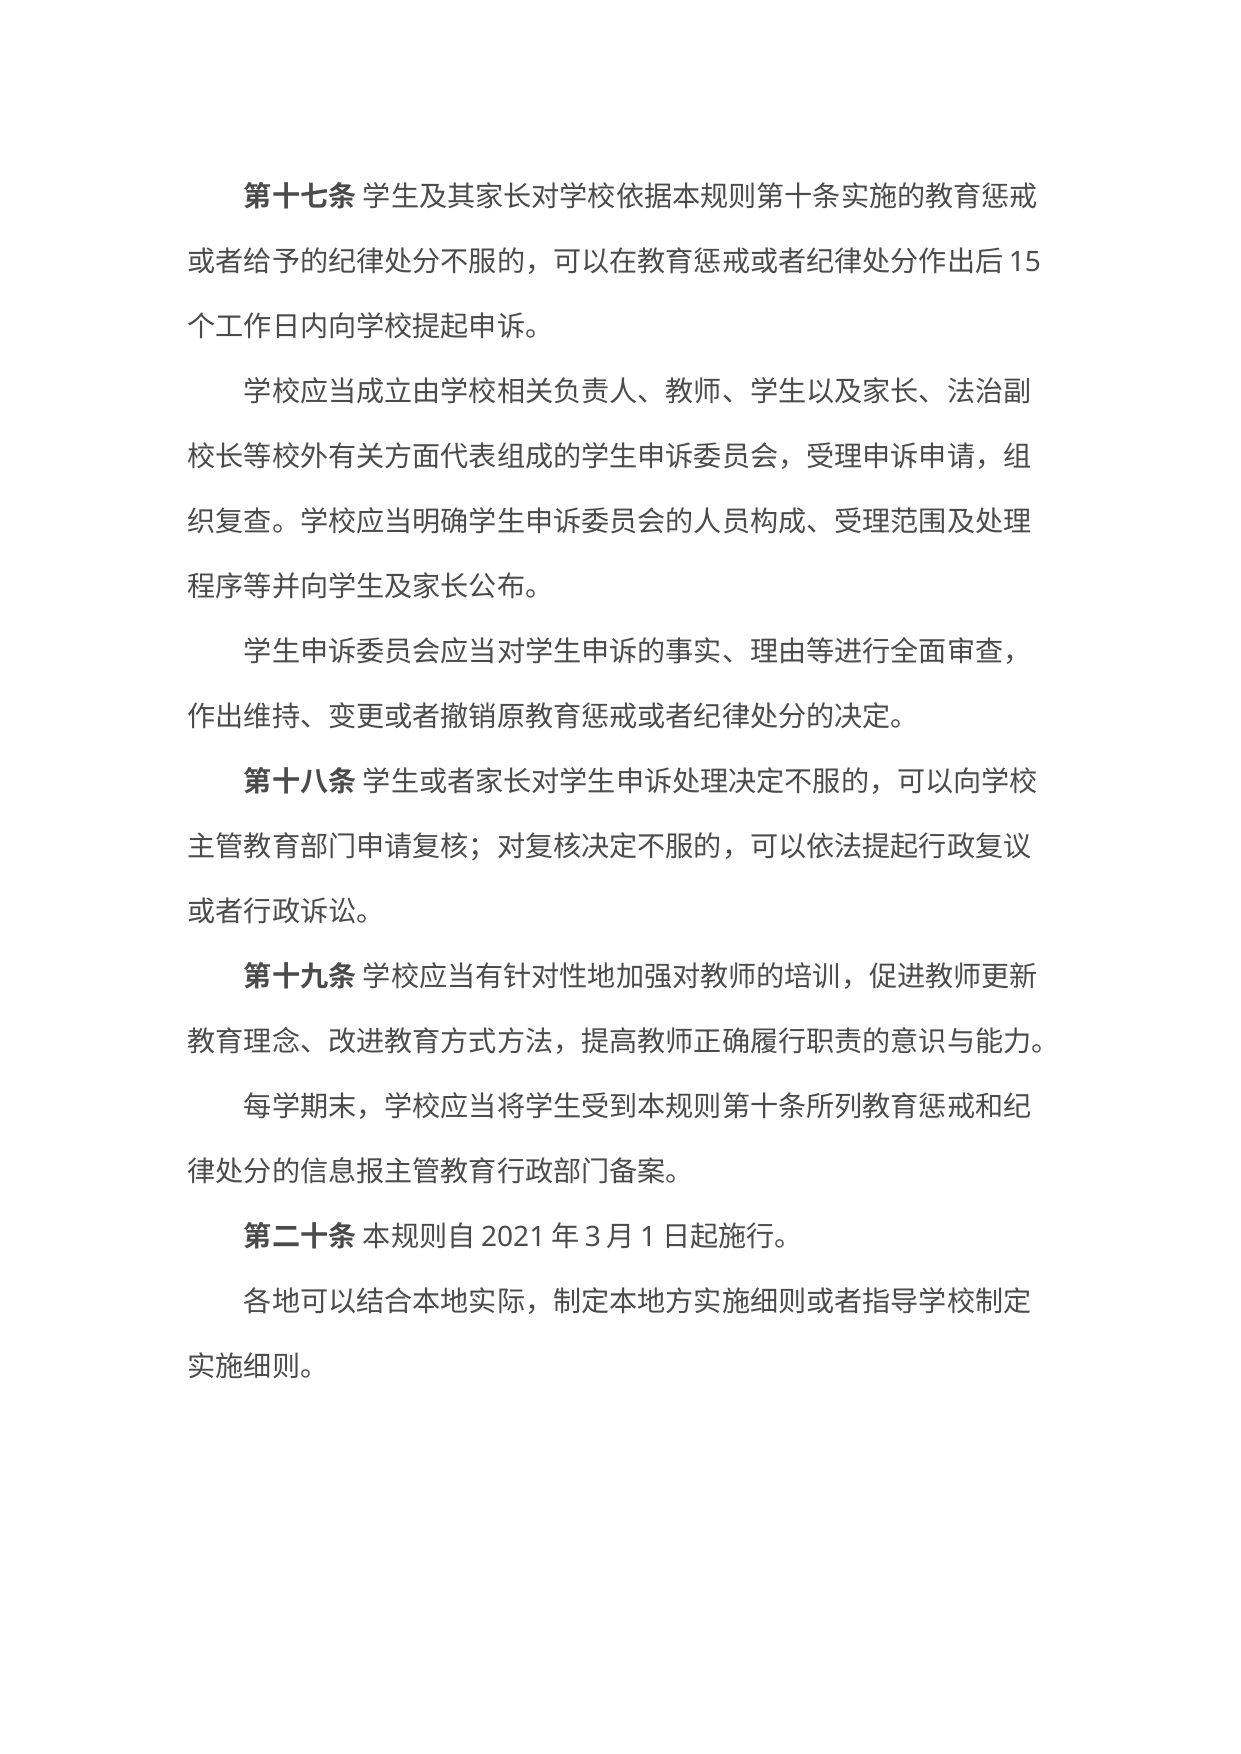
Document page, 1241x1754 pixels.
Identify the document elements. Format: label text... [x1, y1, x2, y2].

text 每学期末，学校应当将学生受到本规则第十条所列教育惩戒和纪律处分的信息报主管教育行政部门备案。 [187, 1072, 1053, 1202]
text 第二十条 本规则自2021年3月1日起施行。 [187, 1202, 1053, 1267]
text 学校应当成立由学校相关负责人、教师、学生以及家长、法治副校长等校外有关方面代表组成的学生申诉委员会，受理申诉申请，组织复查。学校应当明确学生申诉委员会的人员构成、受理范围及处理程序等并向学生及家长公布。 [187, 357, 1053, 617]
text 第十七条 学生及其家长对学校依据本规则第十条实施的教育惩戒或者给予的纪律处分不服的，可以在教育惩戒或者纪律处分作出后15个工作日内向学校提起申诉。 [187, 162, 1053, 357]
text 学生申诉委员会应当对学生申诉的事实、理由等进行全面审查，作出维持、变更或者撤销原教育惩戒或者纪律处分的决定。 [187, 617, 1053, 747]
text 第十八条 学生或者家长对学生申诉处理决定不服的，可以向学校主管教育部门申请复核；对复核决定不服的，可以依法提起行政复议或者行政诉讼。 [187, 747, 1053, 942]
text 第十九条 学校应当有针对性地加强对教师的培训，促进教师更新教育理念、改进教育方式方法，提高教师正确履行职责的意识与能力。 [187, 942, 1053, 1072]
text 各地可以结合本地实际，制定本地方实施细则或者指导学校制定实施细则。 [187, 1267, 1053, 1397]
